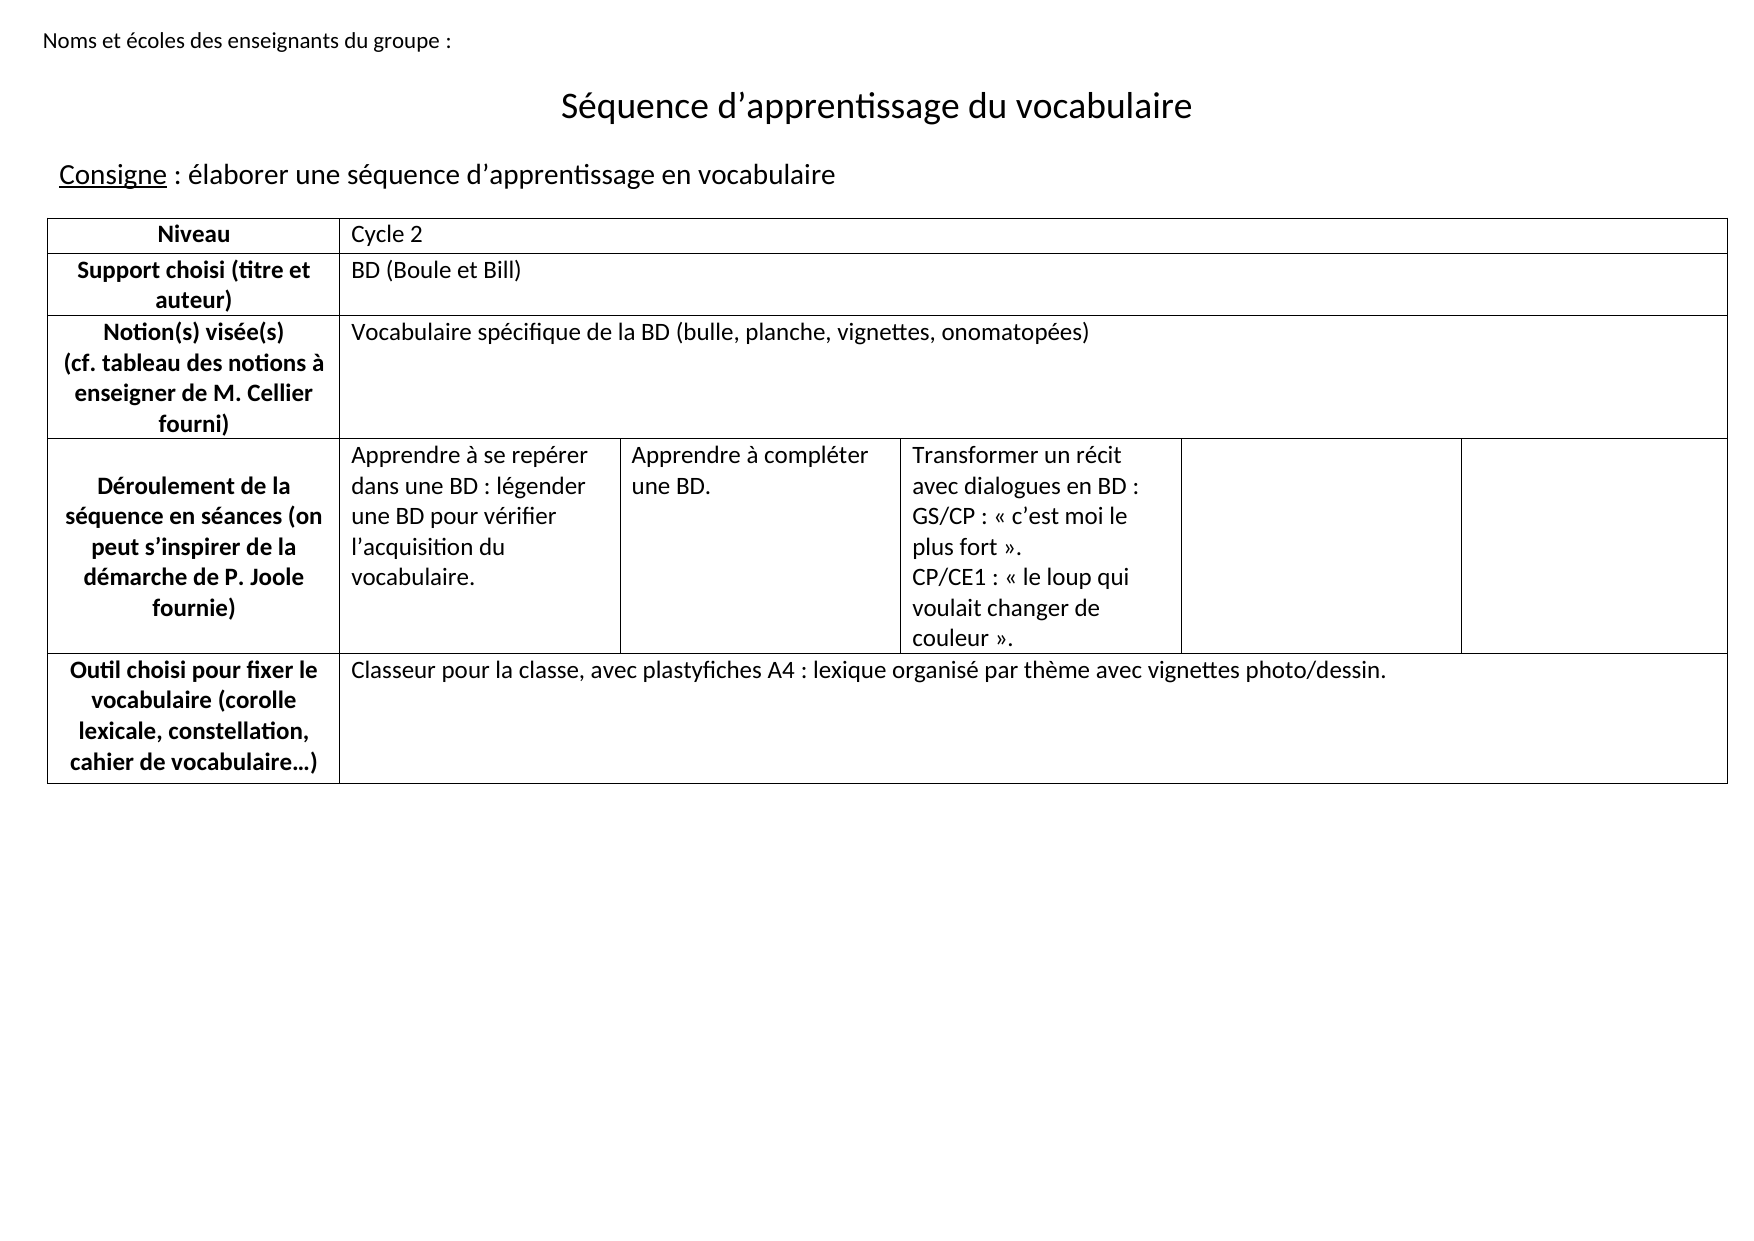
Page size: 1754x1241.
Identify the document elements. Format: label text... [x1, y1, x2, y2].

text Séquence d’apprentissage du vocabulaire [59, 82, 1695, 128]
table_cell Support choisi (titre et auteur) [48, 254, 339, 315]
table_cell Apprendre à compléter une BD. [621, 439, 900, 653]
table_cell Outil choisi pour fixer le vocabulaire (corolle lexicale, constellation, cahier de vocabulaire…) [48, 654, 339, 783]
table_cell Notion(s) visée(s) (cf. tableau des notions à enseigner de M. Cellier fourni) [48, 316, 339, 438]
table_cell BD (Boule et Bill) [340, 254, 1727, 315]
table_cell Apprendre à se repérer dans une BD : légender une BD pour vérifier l’acquisition du vocabulaire. [340, 439, 620, 653]
table_cell Classeur pour la classe, avec plastyfiches A4 : lexique organisé par thème avec vignettes photo/dessin. [340, 654, 1727, 783]
table_cell Transformer un récit avec dialogues en BD : GS/CP : « c’est moi le plus fort ». CP/CE1 : « le loup qui voulait changer de couleur ». [901, 439, 1181, 653]
table_cell Déroulement de la séquence en séances (on peut s’inspirer de la démarche de P. Joole fournie) [48, 439, 339, 653]
table_header Cycle 2 [340, 219, 1727, 253]
table_cell [1182, 439, 1461, 653]
table_cell Vocabulaire spécifique de la BD (bulle, planche, vignettes, onomatopées) [340, 316, 1727, 438]
table_cell [1462, 439, 1727, 653]
text Consigne : élaborer une séquence d’apprentissage en vocabulaire [59, 156, 1695, 191]
table_header Niveau [48, 219, 339, 253]
